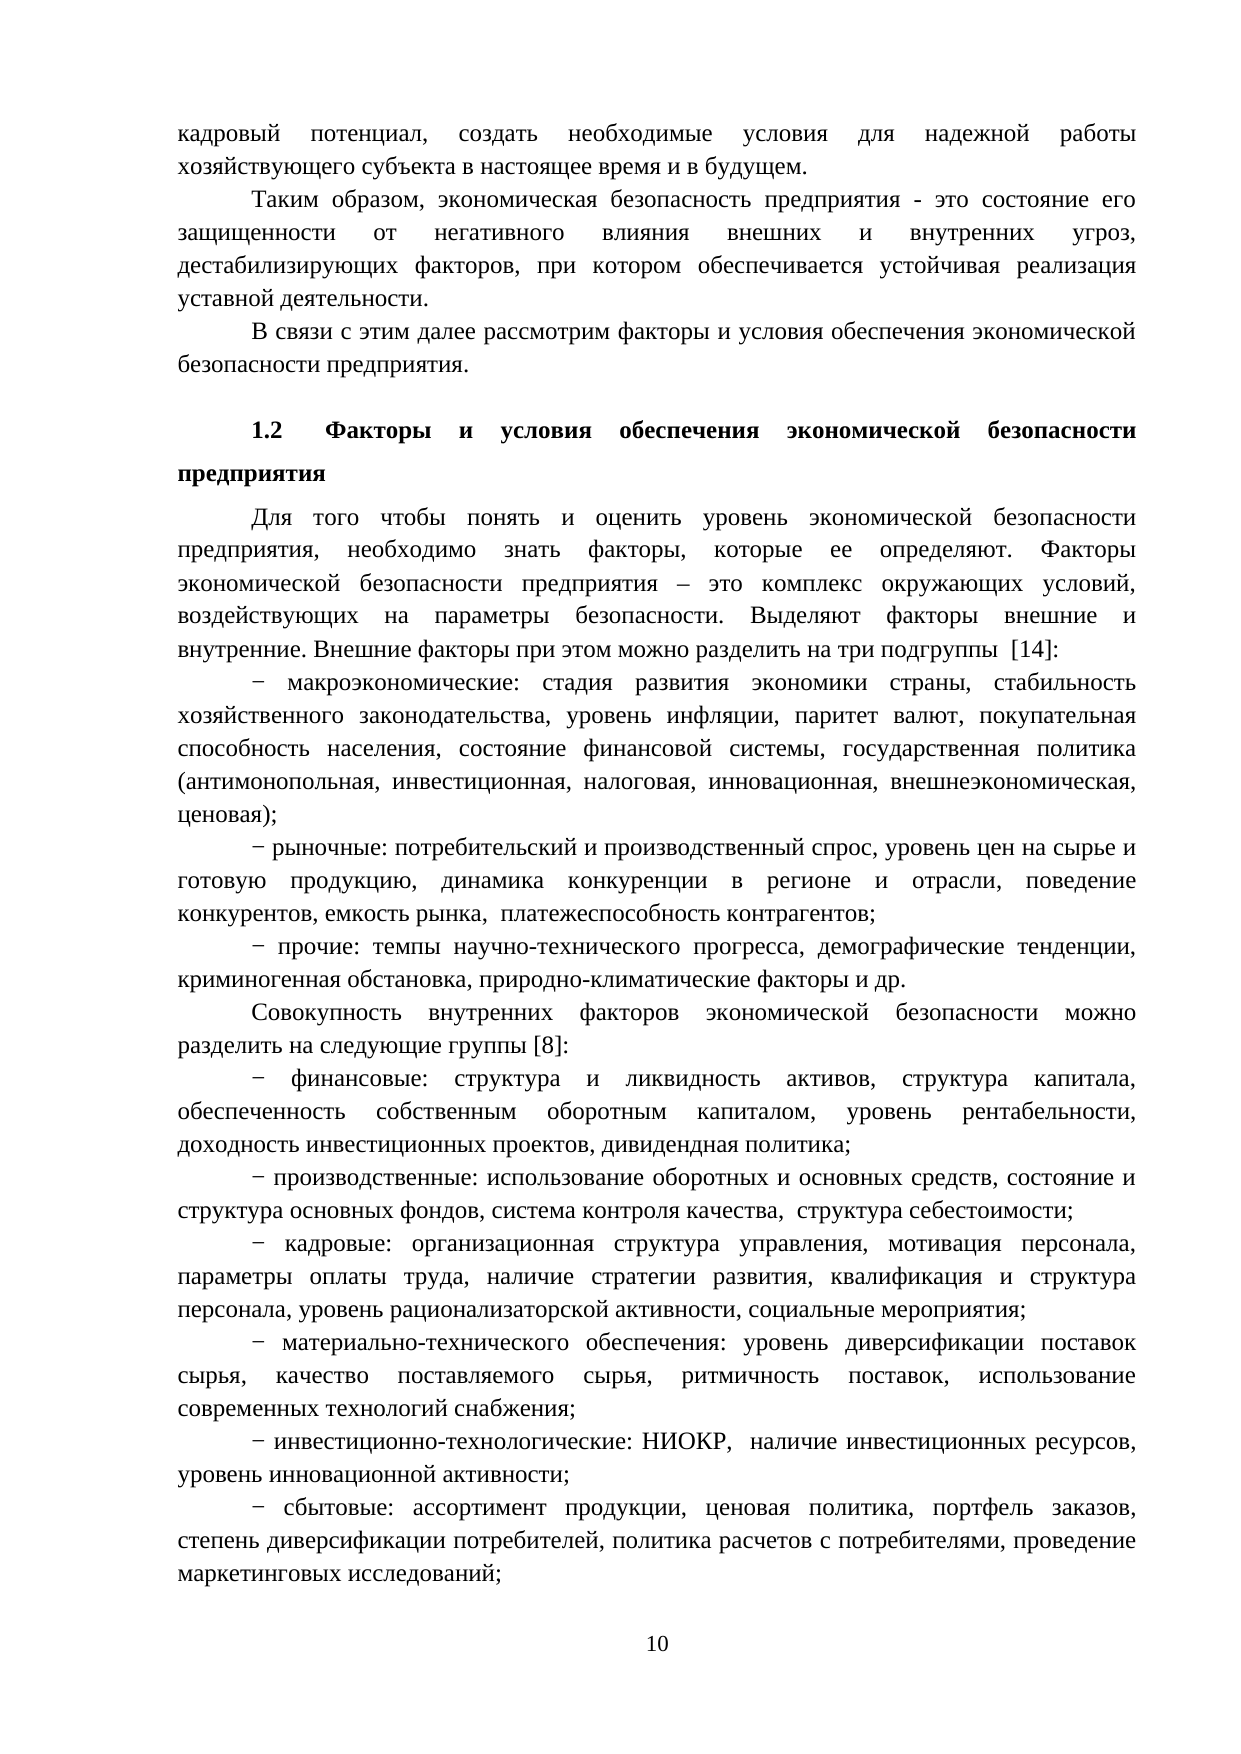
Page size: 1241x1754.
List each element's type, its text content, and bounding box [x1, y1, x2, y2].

subtitle Факторы и условия обеспечения экономической безопасности предприятия [177, 415, 1137, 487]
text − макроэкономические: стадия развития экономики страны, стабильность хозяйственного законодательства, уровень инфляции, паритет валют, покупательная способность населения, состояние финансовой системы, государственная политика (антимонопольная, инвестиционная, налоговая, инновационная, внешнеэкономическая, ценовая); [177, 667, 1137, 827]
text − сбытовые: ассортимент продукции, ценовая политика, портфель заказов, степень диверсификации потребителей, политика расчетов с потребителями, проведение маркетинговых исследований; [177, 1492, 1137, 1587]
text − кадровые: организационная структура управления, мотивация персонала, параметры оплаты труда, наличие стратегии развития, квалификация и структура персонала, уровень рационализаторской активности, социальные мероприятия; [177, 1228, 1137, 1323]
text − прочие: темпы научно-технического прогресса, демографические тенденции, криминогенная обстановка, природно-климатические факторы и др. [177, 931, 1137, 993]
text Для того чтобы понять и оценить уровень экономической безопасности предприятия, необходимо знать факторы, которые ее определяют. Факторы экономической безопасности предприятия – это комплекс окружающих условий, воздействующих на параметры безопасности. Выделяют факторы внешние и внутренние. Внешние факторы при этом можно разделить на три подгруппы [14]: [177, 502, 1137, 662]
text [177, 118, 1137, 180]
text − рыночные: потребительский и производственный спрос, уровень цен на сырье и готовую продукцию, динамика конкуренции в регионе и отрасли, поведение конкурентов, емкость рынка, платежеспособность контрагентов; [177, 832, 1137, 927]
text Совокупность внутренних факторов экономической безопасности можно разделить на следующие группы [8]: [177, 997, 1137, 1059]
text − финансовые: структура и ликвидность активов, структура капитала, обеспеченность собственным оборотным капиталом, уровень рентабельности, доходность инвестиционных проектов, дивидендная политика; [177, 1063, 1137, 1158]
text − инвестиционно-технологические: НИОКР, наличие инвестиционных ресурсов, уровень инновационной активности; [177, 1426, 1137, 1488]
text − материально-технического обеспечения: уровень диверсификации поставок сырья, качество поставляемого сырья, ритмичность поставок, использование современных технологий снабжения; [177, 1327, 1137, 1422]
text Таким образом, экономическая безопасность предприятия - это состояние его защищенности от негативного влияния внешних и внутренних угроз, дестабилизирующих факторов, при котором обеспечивается устойчивая реализация уставной деятельности. [177, 184, 1137, 312]
text − производственные: использование оборотных и основных средств, состояние и структура основных фондов, система контроля качества, структура себестоимости; [177, 1162, 1137, 1224]
text В связи с этим далее рассмотрим факторы и условия обеспечения экономической безопасности предприятия. [177, 316, 1137, 378]
